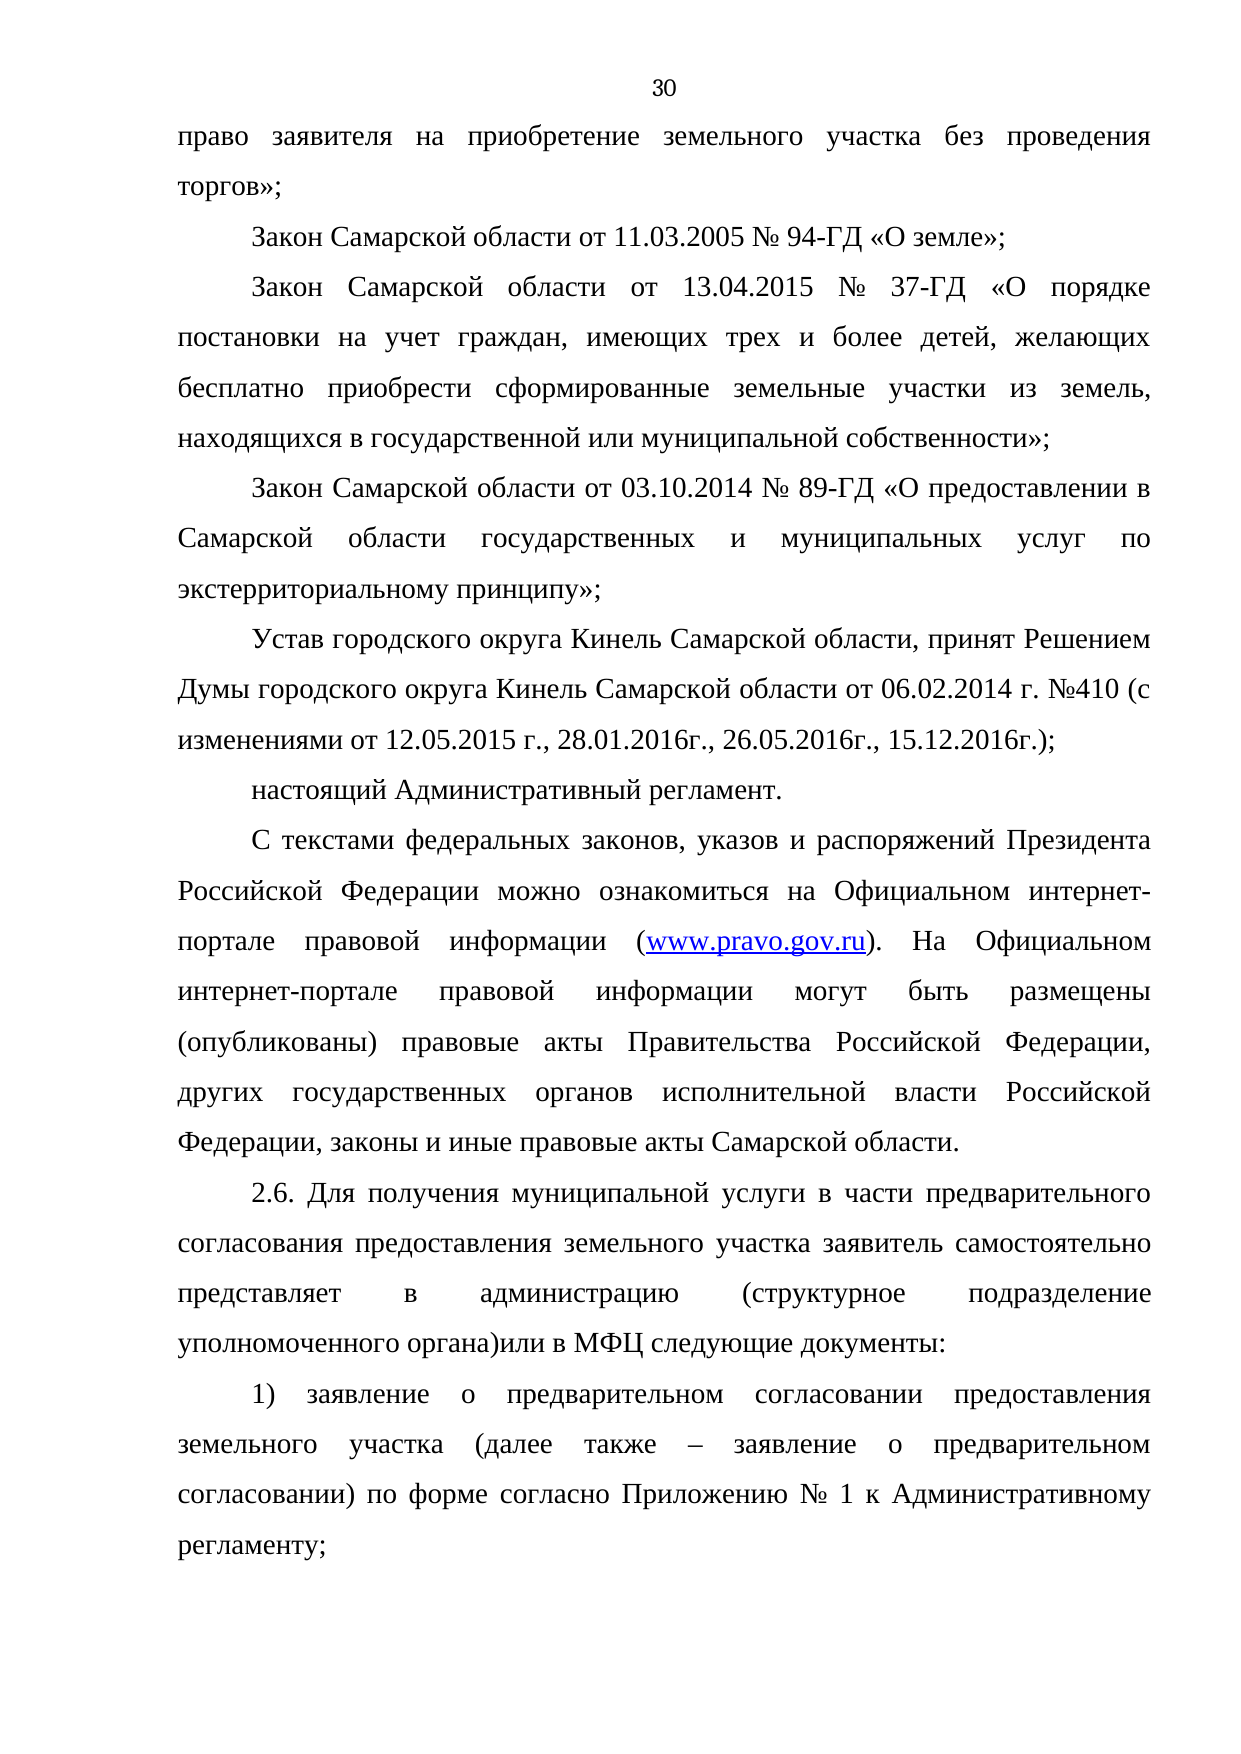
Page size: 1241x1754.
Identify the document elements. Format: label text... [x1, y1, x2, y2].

text 1) заявление о предварительном согласовании предоставления земельного участка (далее также – заявление о предварительном согласовании) по форме согласно Приложению № 1 к Административному регламенту; [177, 1376, 1152, 1560]
text Закон Самарской области от 13.04.2015 № 37-ГД «О порядке постановки на учет граждан, имеющих трех и более детей, желающих бесплатно приобрести сформированные земельные участки из земель, находящихся в государственной или муниципальной собственности»; [177, 269, 1152, 453]
text С текстами федеральных законов, указов и распоряжений Президента Российской Федерации можно ознакомиться на Официальном интернет-портале правовой информации (www.pravo.gov.ru). На Официальном интернет-портале правовой информации могут быть размещены (опубликованы) правовые акты Правительства Российской Федерации, других государственных органов исполнительной власти Российской Федерации, законы и иные правовые акты Самарской области. [177, 822, 1152, 1158]
text настоящий Административный регламент. [177, 772, 1152, 806]
text Закон Самарской области от 03.10.2014 № 89-ГД «О предоставлении в Самарской области государственных и муниципальных услуг по экстерриториальному принципу»; [177, 470, 1152, 604]
text Устав городского округа Кинель Самарской области, принят Решением Думы городского округа Кинель Самарской области от 06.02.2014 г. №410 (с изменениями от 12.05.2015 г., 28.01.2016г., 26.05.2016г., 15.12.2016г.); [177, 621, 1152, 755]
text 2.6. Для получения муниципальной услуги в части предварительного согласования предоставления земельного участка заявитель самостоятельно представляет в администрацию (структурное подразделение уполномоченного органа)или в МФЦ следующие документы: [177, 1175, 1152, 1359]
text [177, 118, 1152, 202]
text Закон Самарской области от 11.03.2005 № 94-ГД «О земле»; [177, 219, 1152, 252]
